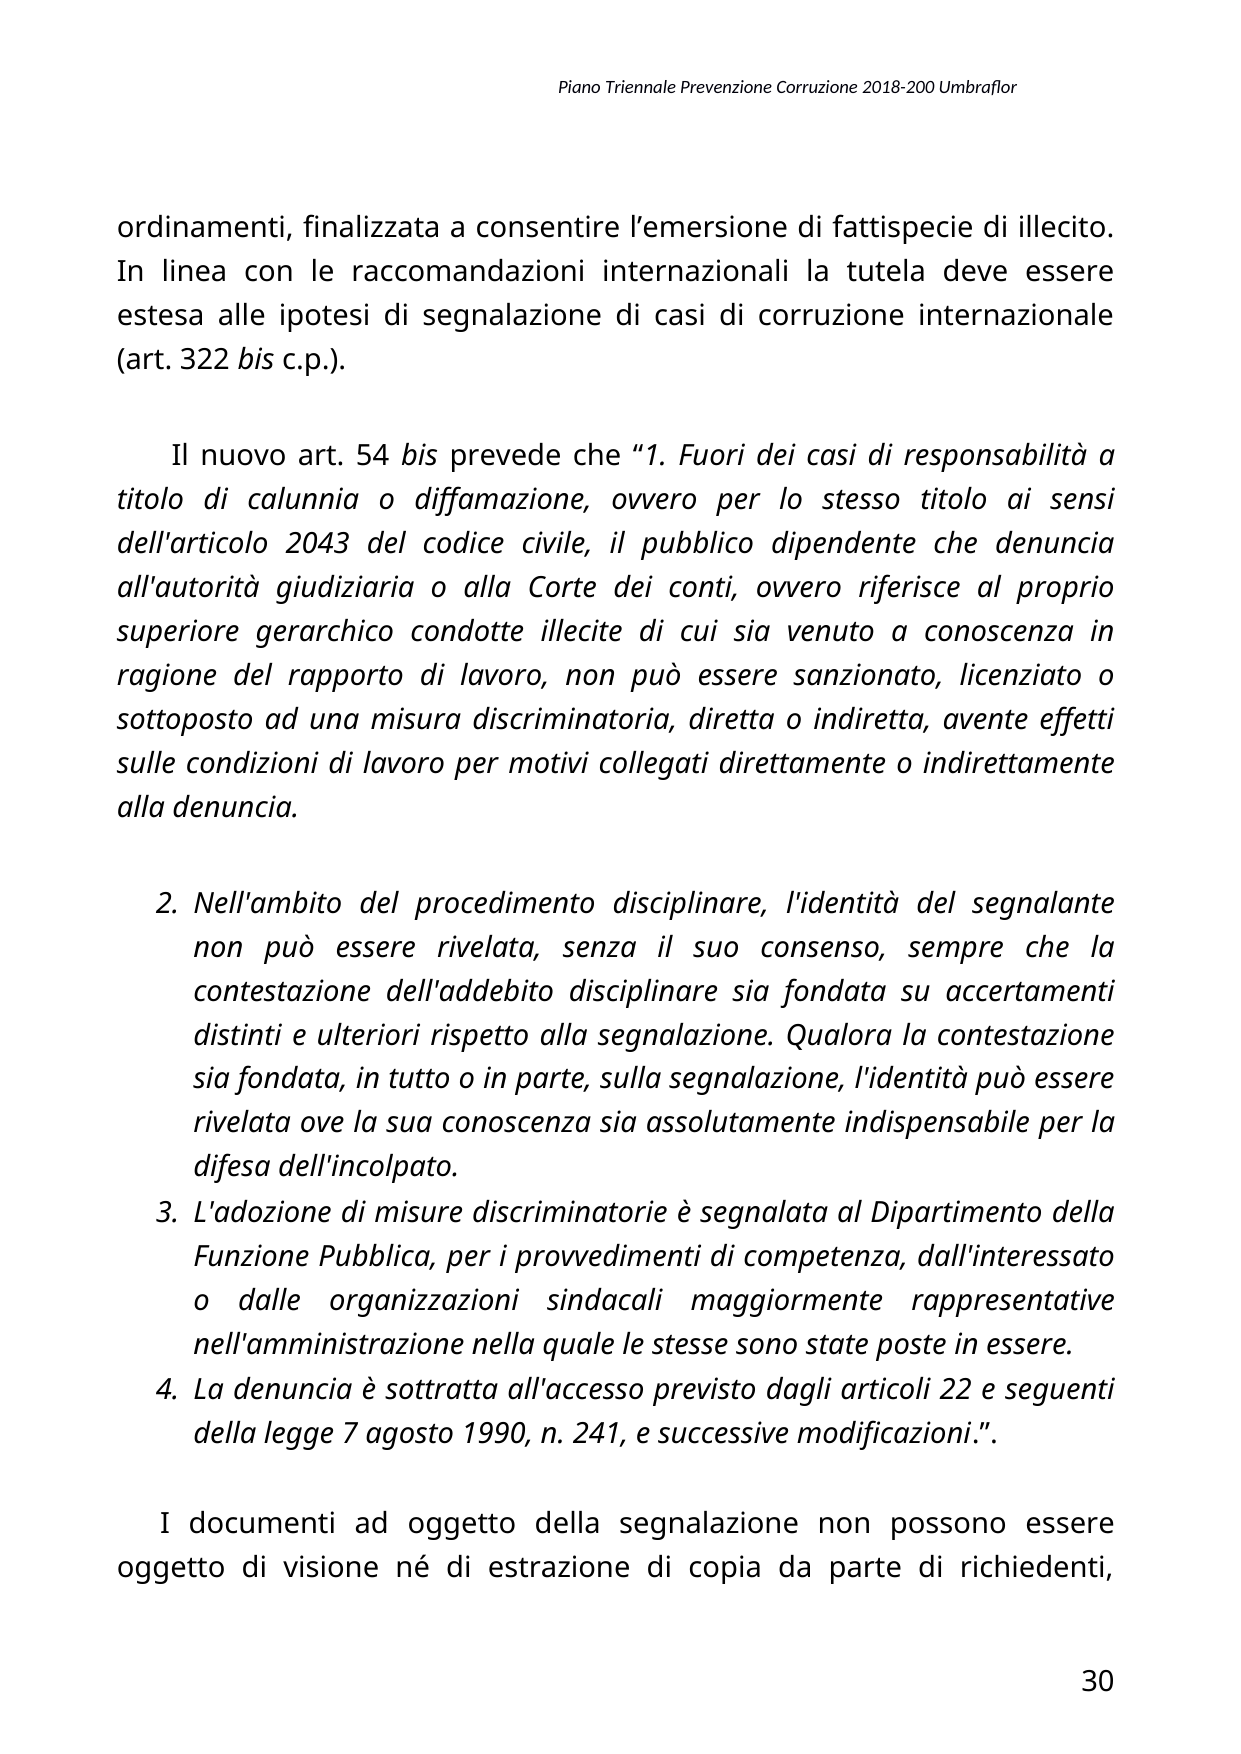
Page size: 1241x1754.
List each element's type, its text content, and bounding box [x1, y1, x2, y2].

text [117, 207, 1116, 378]
list La denuncia è sottratta all'accesso previsto dagli articoli 22 e seguenti della legge 7 agosto 1990, n. 241, e successive modificazioni.”. [156, 1368, 1116, 1452]
text Il nuovo art. 54 bis prevede che “1. Fuori dei casi di responsabilità a titolo di calunnia o diffamazione, ovvero per lo stesso titolo ai sensi dell'articolo 2043 del codice civile, il pubblico dipendente che denuncia all'autorità giudiziaria o alla Corte dei conti, ovvero riferisce al proprio superiore gerarchico condotte illecite di cui sia venuto a conoscenza in ragione del rapporto di lavoro, non può essere sanzionato, licenziato o sottoposto ad una misura discriminatoria, diretta o indiretta, avente effetti sulle condizioni di lavoro per motivi collegati direttamente o indirettamente alla denuncia. [117, 434, 1116, 826]
list L'adozione di misure discriminatorie è segnalata al Dipartimento della Funzione Pubblica, per i provvedimenti di competenza, dall'interessato o dalle organizzazioni sindacali maggiormente rappresentative nell'amministrazione nella quale le stesse sono state poste in essere. [156, 1191, 1116, 1363]
list Nell'ambito del procedimento disciplinare, l'identità del segnalante non può essere rivelata, senza il suo consenso, sempre che la contestazione dell'addebito disciplinare sia fondata su accertamenti distinti e ulteriori rispetto alla segnalazione. Qualora la contestazione sia fondata, in tutto o in parte, sulla segnalazione, l'identità può essere rivelata ove la sua conoscenza sia assolutamente indispensabile per la difesa dell'incolpato. [156, 882, 1116, 1185]
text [117, 1503, 1116, 1586]
